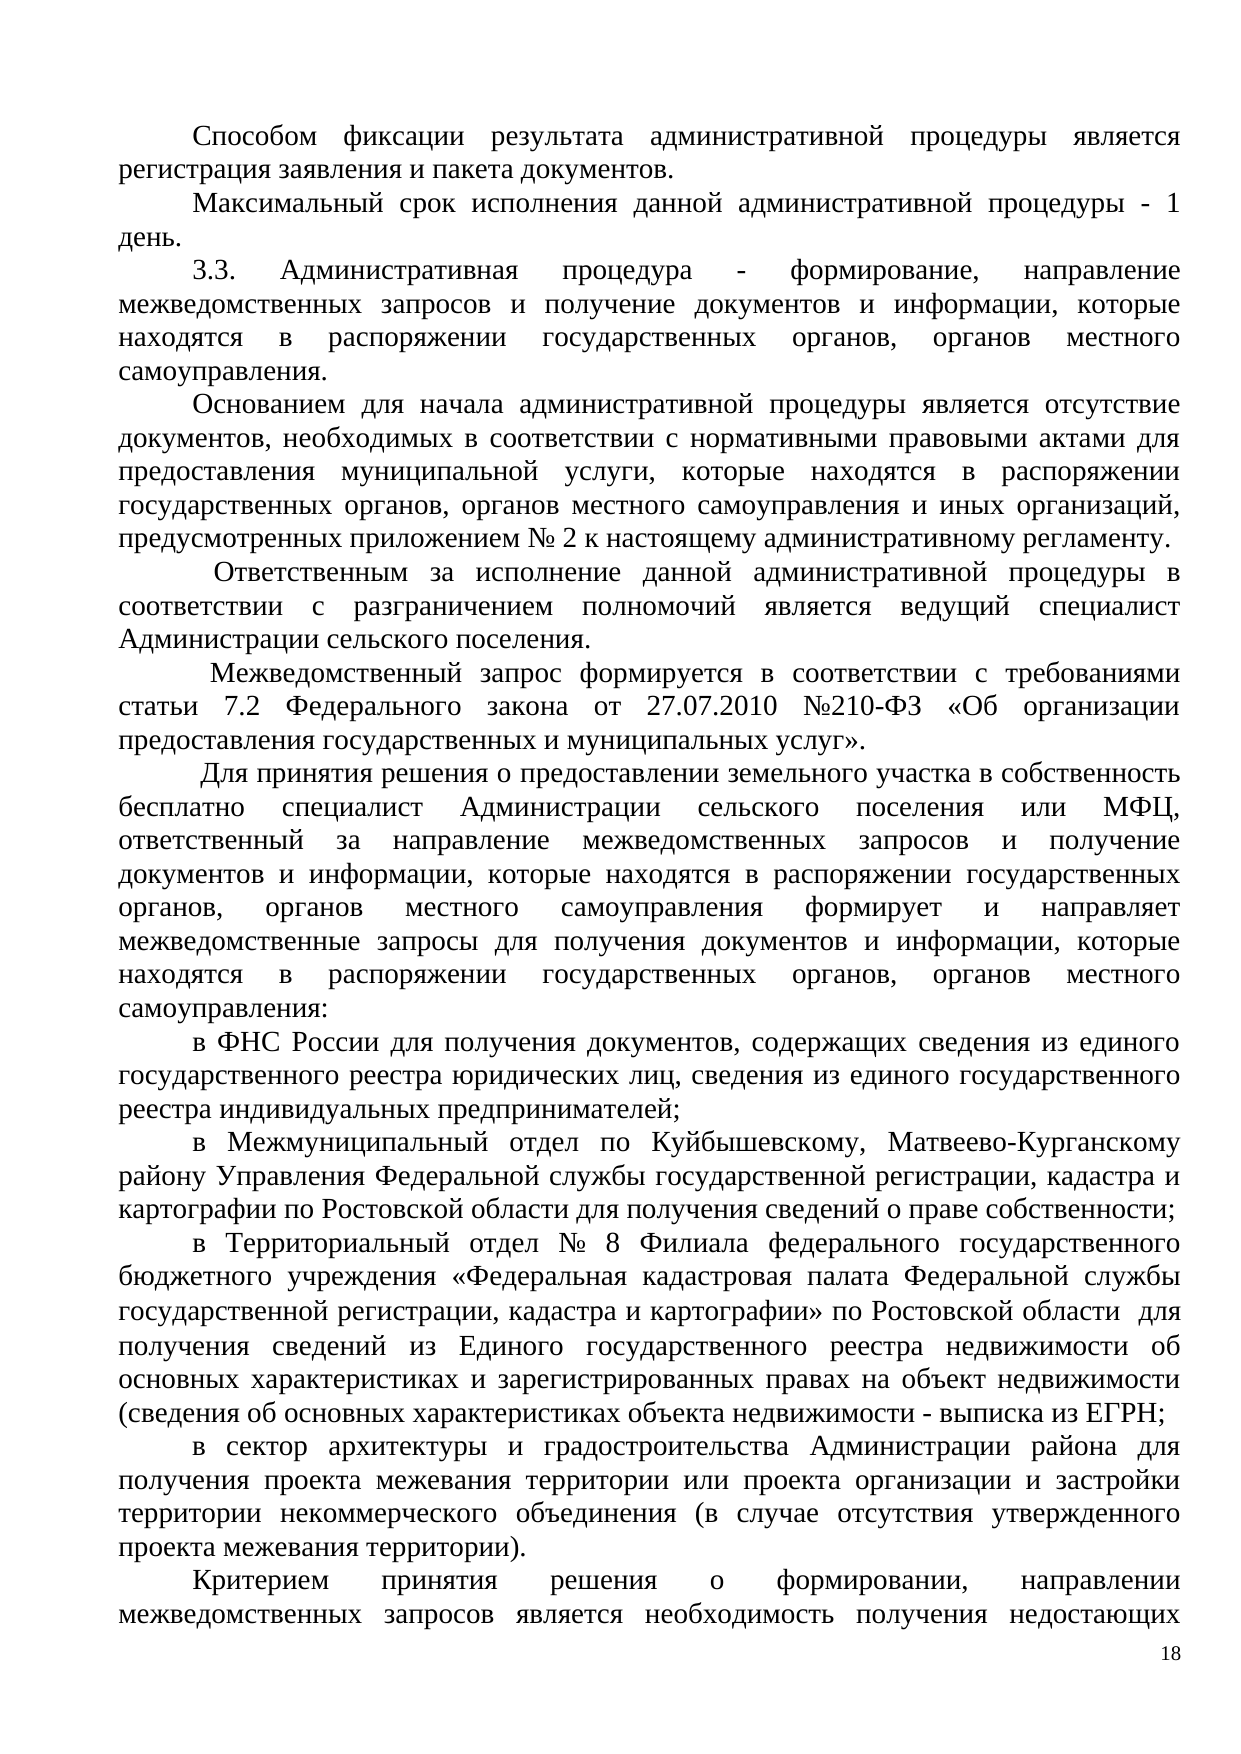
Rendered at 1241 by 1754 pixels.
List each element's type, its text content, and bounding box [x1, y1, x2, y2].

text в ФНС России для получения документов, содержащих сведения из единого государственного реестра юридических лиц, сведения из единого государственного реестра индивидуальных предпринимателей; [118, 1024, 1181, 1124]
text Максимальный срок исполнения данной административной процедуры - 1 день. [118, 185, 1181, 252]
text Способом фиксации результата административной процедуры является регистрация заявления и пакета документов. [118, 118, 1181, 185]
text Для принятия решения о предоставлении земельного участка в собственность бесплатно специалист Администрации сельского поселения или МФЦ, ответственный за направление межведомственных запросов и получение документов и информации, которые находятся в распоряжении государственных органов, органов местного самоуправления формирует и направляет межведомственные запросы для получения документов и информации, которые находятся в распоряжении государственных органов, органов местного самоуправления: [118, 755, 1181, 1024]
text в Территориальный отдел № 8 Филиала федерального государственного бюджетного учреждения «Федеральная кадастровая палата Федеральной службы государственной регистрации, кадастра и картографии» по Ростовской области для получения сведений из Единого государственного реестра недвижимости об основных характеристиках и зарегистрированных правах на объект недвижимости (сведения об основных характеристиках объекта недвижимости - выписка из ЕГРН; [118, 1225, 1181, 1428]
text Межведомственный запрос формируется в соответствии с требованиями статьи 7.2 Федерального закона от 27.07.2010 №210-ФЗ «Об организации предоставления государственных и муниципальных услуг». [118, 655, 1181, 755]
text в Межмуниципальный отдел по Куйбышевскому, Матвеево-Курганскому району Управления Федеральной службы государственной регистрации, кадастра и картографии по Ростовской области для получения сведений о праве собственности; [118, 1124, 1181, 1225]
text в сектор архитектуры и градостроительства Администрации района для получения проекта межевания территории или проекта организации и застройки территории некоммерческого объединения (в случае отсутствия утвержденного проекта межевания территории). [118, 1428, 1181, 1562]
text Основанием для начала административной процедуры является отсутствие документов, необходимых в соответствии с нормативными правовыми актами для предоставления муниципальной услуги, которые находятся в распоряжении государственных органов, органов местного самоуправления и иных организаций, предусмотренных приложением № 2 к настоящему административному регламенту. [118, 386, 1181, 554]
text Ответственным за исполнение данной административной процедуры в соответствии с разграничением полномочий является ведущий специалист Администрации сельского поселения. [118, 554, 1181, 655]
text 3.3. Административная процедура - формирование, направление межведомственных запросов и получение документов и информации, которые находятся в распоряжении государственных органов, органов местного самоуправления. [118, 252, 1181, 386]
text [118, 1562, 1181, 1629]
